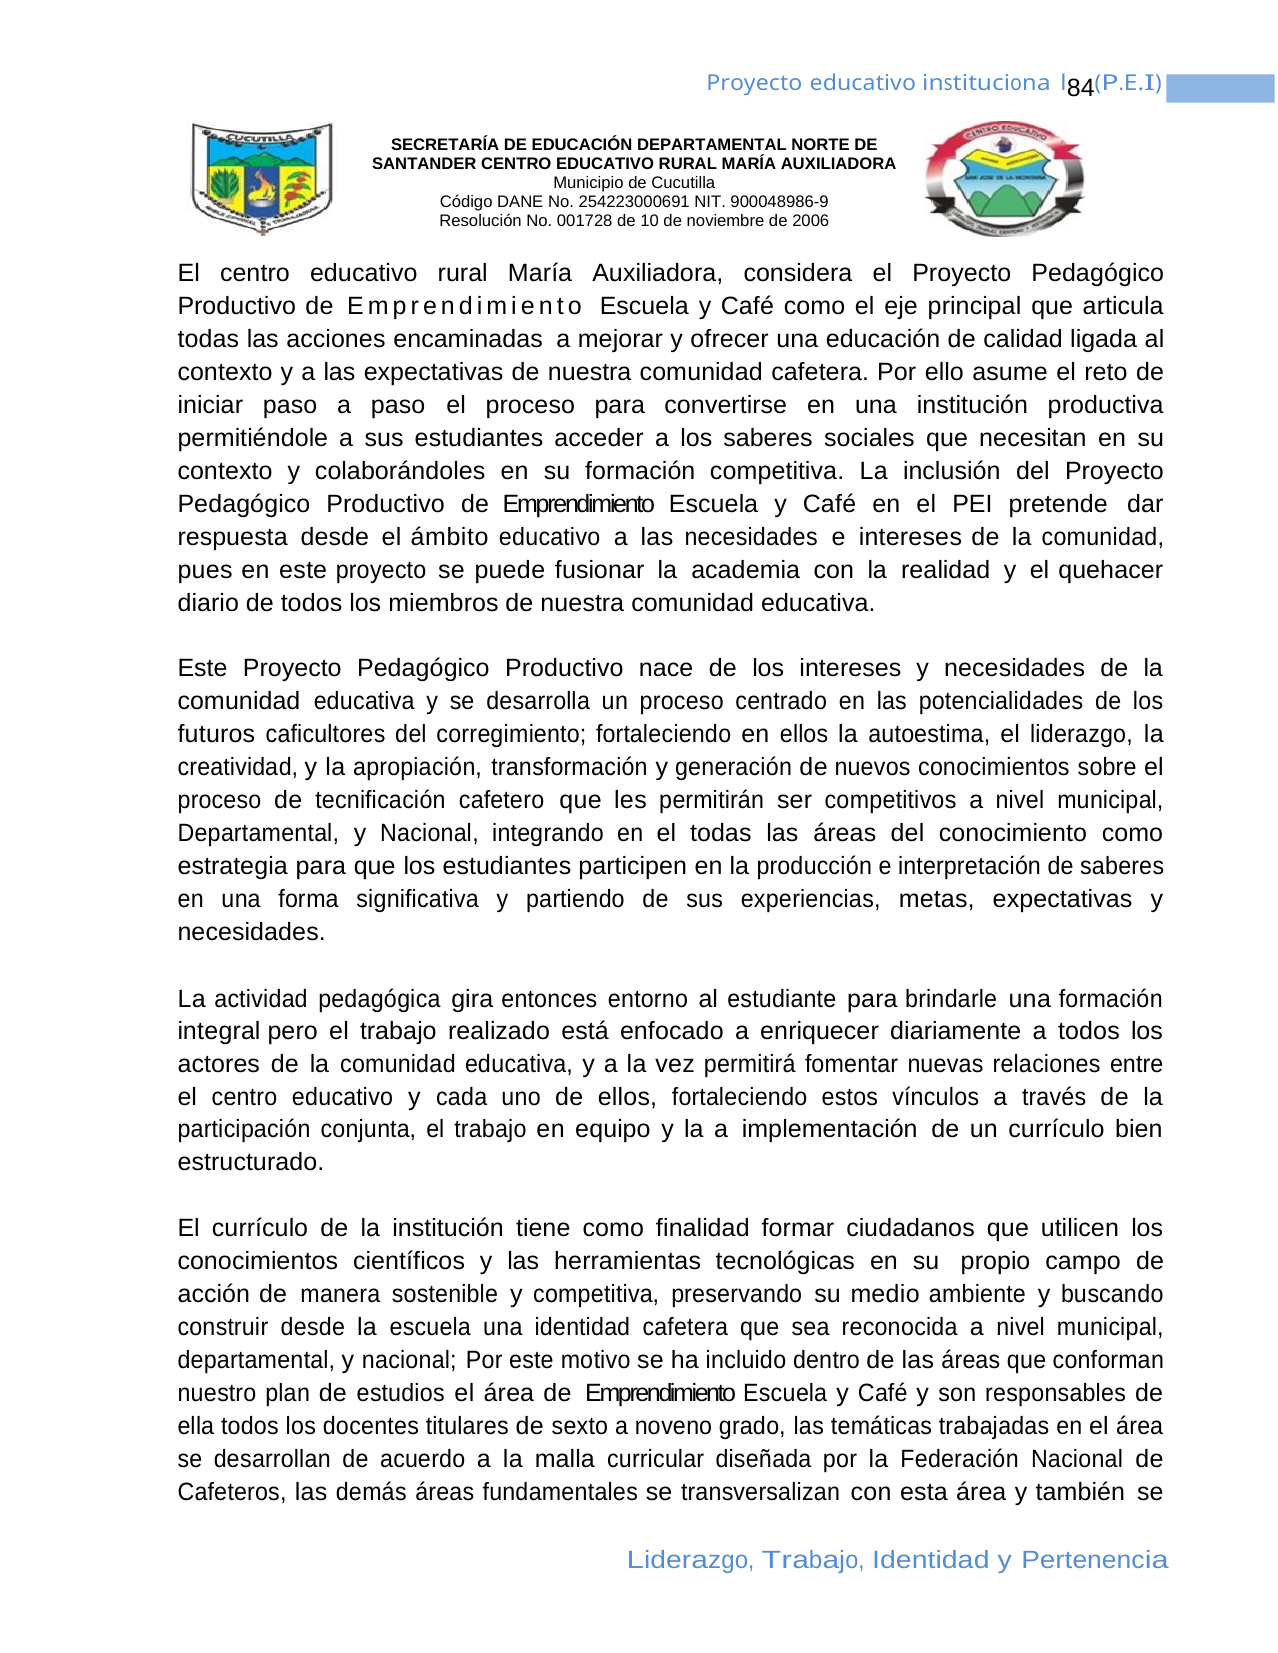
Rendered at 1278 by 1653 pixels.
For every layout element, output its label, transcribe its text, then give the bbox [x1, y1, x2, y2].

text La actividad pedagógica gira entonces entorno al estudiante para brindarle una formación integral pero el trabajo realizado está enfocado a enriquecer diariamente a todos los actores de la comunidad educativa, y a la vez permitirá fomentar nuevas relaciones entre el centro educativo y cada uno de ellos, fortaleciendo estos vínculos a través de la participación conjunta, el trabajo en equipo y la a implementación de un currículo bien estructurado. [177, 984, 1163, 1176]
picture [185, 121, 338, 236]
text El centro educativo rural María Auxiliadora, considera el Proyecto Pedagógico Productivo de Emprendimiento Escuela y Café como el eje principal que articula todas las acciones encaminadas a mejorar y ofrecer una educación de calidad ligada al contexto y a las expectativas de nuestra comunidad cafetera. Por ello asume el reto de iniciar paso a paso el proceso para convertirse en una institución productiva permitiéndole a sus estudiantes acceder a los saberes sociales que necesitan en su contexto y colaborándoles en su formación competitiva. La inclusión del Proyecto Pedagógico Productivo de Emprendimiento Escuela y Café en el PEI pretende dar respuesta desde el ámbito educativo a las necesidades e intereses de la comunidad, pues en este proyecto se puede fusionar la academia con la realidad y el quehacer diario de todos los miembros de nuestra comunidad educativa. [177, 258, 1164, 617]
picture [924, 121, 1086, 237]
text Este Proyecto Pedagógico Productivo nace de los intereses y necesidades de la comunidad educativa y se desarrolla un proceso centrado en las potencialidades de los futuros caficultores del corregimiento; fortaleciendo en ellos la autoestima, el liderazgo, la creatividad, y la apropiación, transformación y generación de nuevos conocimientos sobre el proceso de tecnificación cafetero que les permitirán ser competitivos a nivel municipal, Departamental, y Nacional, integrando en el todas las áreas del conocimiento como estrategia para que los estudiantes participen en la producción e interpretación de saberes en una forma significativa y partiendo de sus experiencias, metas, expectativas y necesidades. [177, 653, 1164, 946]
